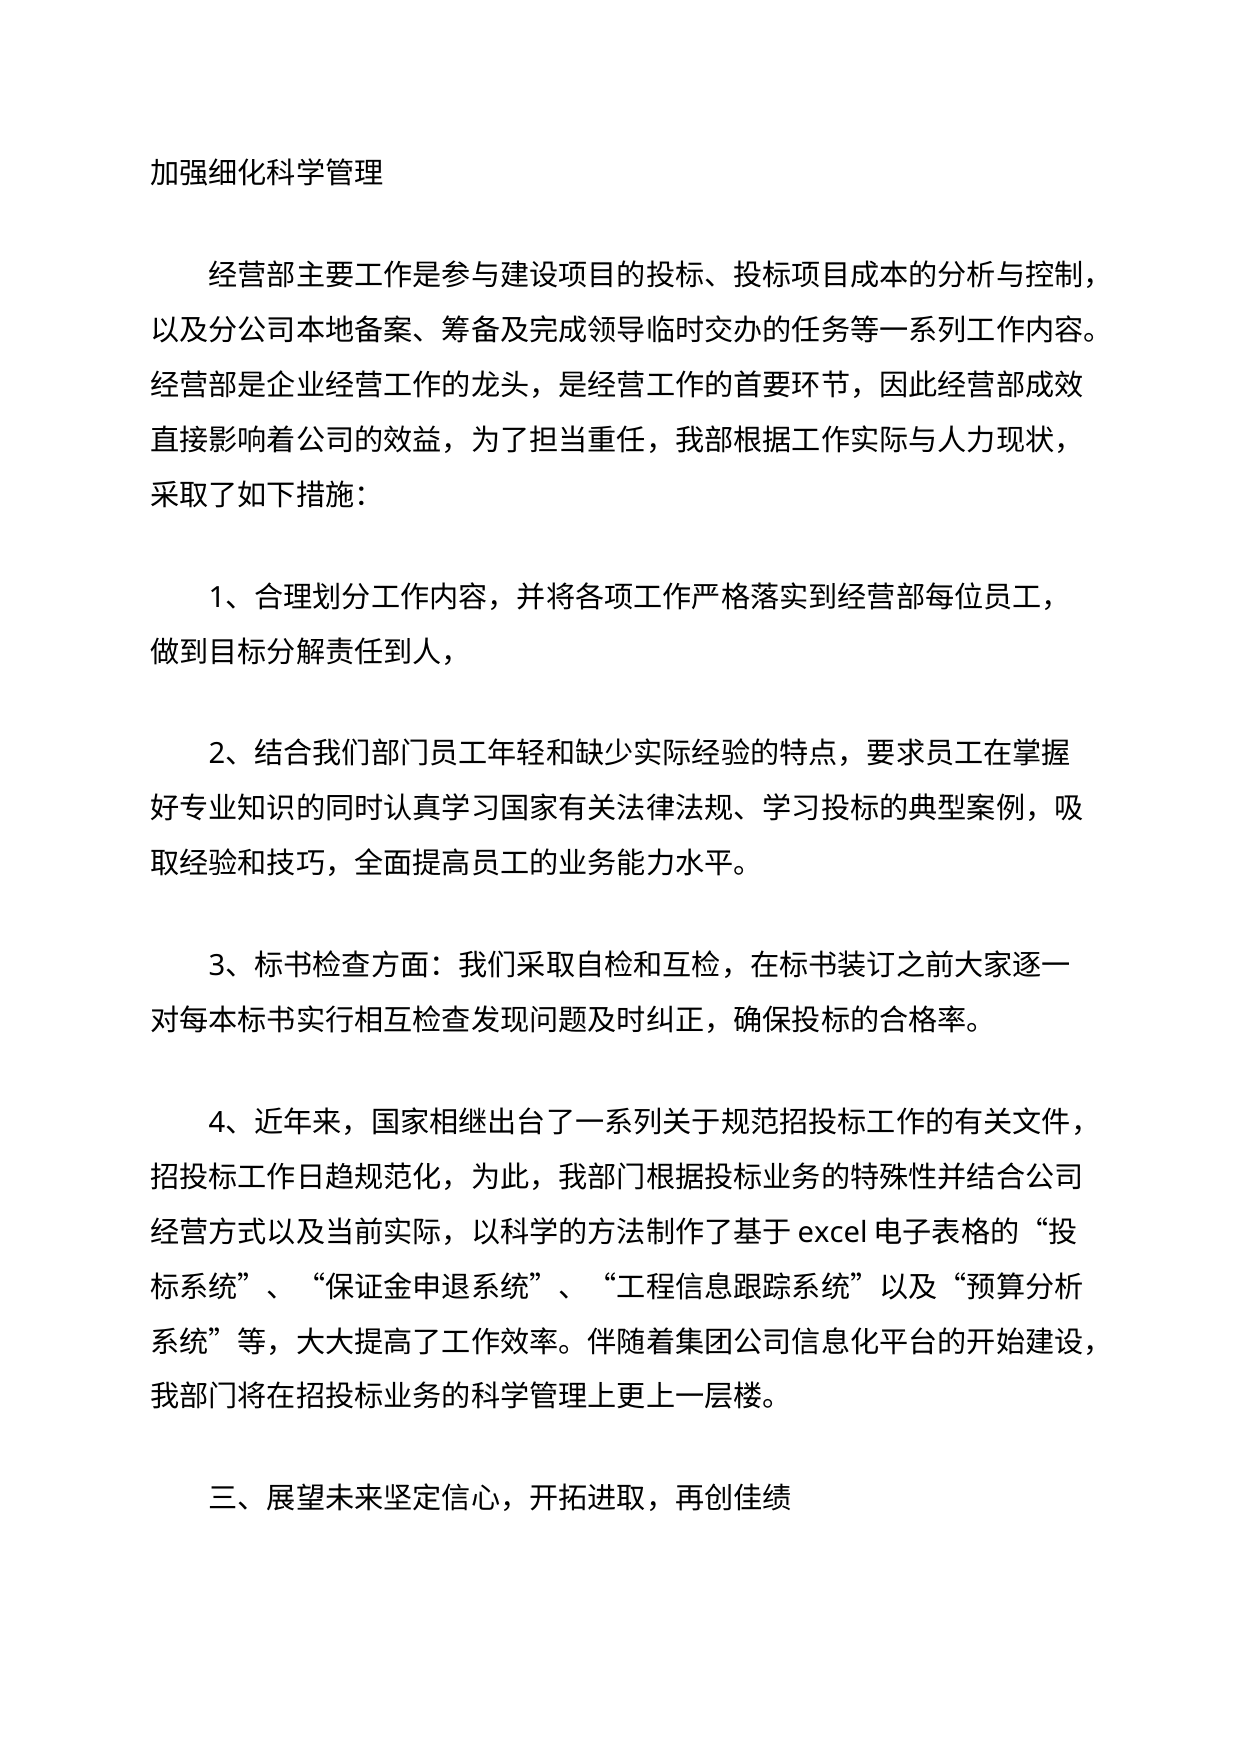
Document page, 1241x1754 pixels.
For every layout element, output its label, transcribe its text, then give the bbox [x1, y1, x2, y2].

text 2、结合我们部门员工年轻和缺少实际经验的特点，要求员工在掌握好专业知识的同时认真学习国家有关法律法规、学习投标的典型案例，吸取经验和技巧，全面提高员工的业务能力水平。 [150, 730, 1090, 882]
text 4、近年来，国家相继出台了一系列关于规范招投标工作的有关文件，招投标工作日趋规范化，为此，我部门根据投标业务的特殊性并结合公司经营方式以及当前实际，以科学的方法制作了基于excel电子表格的“投标系统”、“保证金申退系统”、“工程信息跟踪系统”以及“预算分析系统”等，大大提高了工作效率。伴随着集团公司信息化平台的开始建设，我部门将在招投标业务的科学管理上更上一层楼。 [150, 1098, 1090, 1415]
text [150, 150, 1090, 192]
text 1、合理划分工作内容，并将各项工作严格落实到经营部每位员工，做到目标分解责任到人， [150, 573, 1090, 670]
text 3、标书检查方面：我们采取自检和互检，在标书装订之前大家逐一对每本标书实行相互检查发现问题及时纠正，确保投标的合格率。 [150, 942, 1090, 1039]
text 经营部主要工作是参与建设项目的投标、投标项目成本的分析与控制，以及分公司本地备案、筹备及完成领导临时交办的任务等一系列工作内容。经营部是企业经营工作的龙头，是经营工作的首要环节，因此经营部成效直接影响着公司的效益，为了担当重任，我部根据工作实际与人力现状，采取了如下措施： [150, 252, 1090, 514]
text 三、展望未来坚定信心，开拓进取，再创佳绩 [150, 1475, 1090, 1517]
